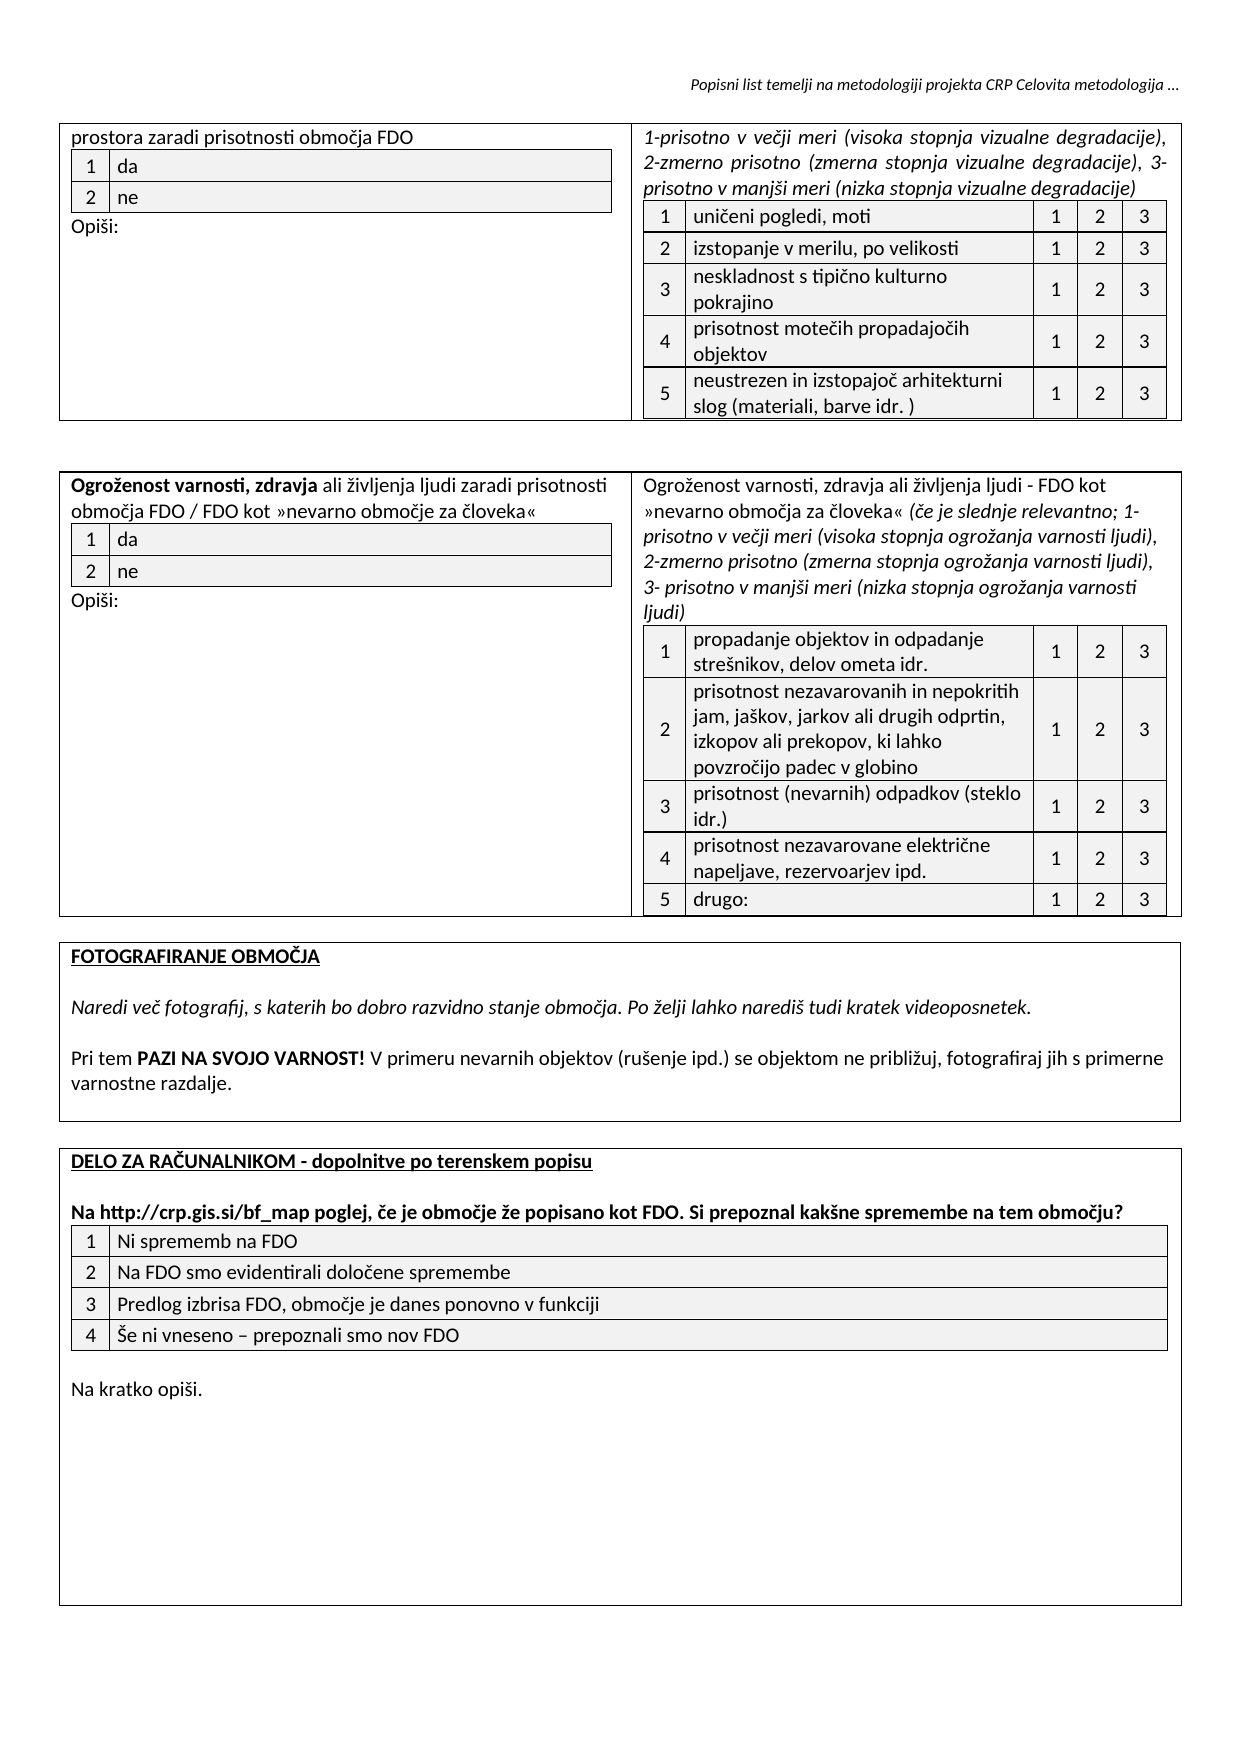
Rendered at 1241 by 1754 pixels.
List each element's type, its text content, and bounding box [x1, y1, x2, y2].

table_header Ogroženost varnosti, zdravja ali življenja ljudi - FDO kot »nevarno območja za človeka« (če je slednje relevantno; 1-prisotno v večji meri (visoka stopnja ogrožanja varnosti ljudi), 2-zmerno prisotno (zmerna stopnja ogrožanja varnosti ljudi), 3- prisotno v manjši meri (nizka stopnja ogrožanja varnosti ljudi) [632, 473, 1181, 916]
table_header DELO ZA RAČUNALNIKOM - dopolnitve po terenskem popisu Na http://crp.gis.si/bf_map poglej, če je območje že popisano kot FDO. Si prepoznal kakšne spremembe na tem območju? Na kratko opiši. [60, 1149, 1181, 1605]
table_header Ogroženost varnosti, zdravja ali življenja ljudi zaradi prisotnosti območja FDO / FDO kot »nevarno območje za človeka« Opiši: [60, 473, 631, 916]
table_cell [632, 124, 1181, 419]
table_header FOTOGRAFIRANJE OBMOČJA Naredi več fotografij, s katerih bo dobro razvidno stanje območja. Po želji lahko narediš tudi kratek videoposnetek. Pri tem PAZI NA SVOJO VARNOST! V primeru nevarnih objektov (rušenje ipd.) se objektom ne približuj, fotografiraj jih s primerne varnostne razdalje. [60, 943, 1180, 1121]
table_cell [60, 124, 631, 419]
